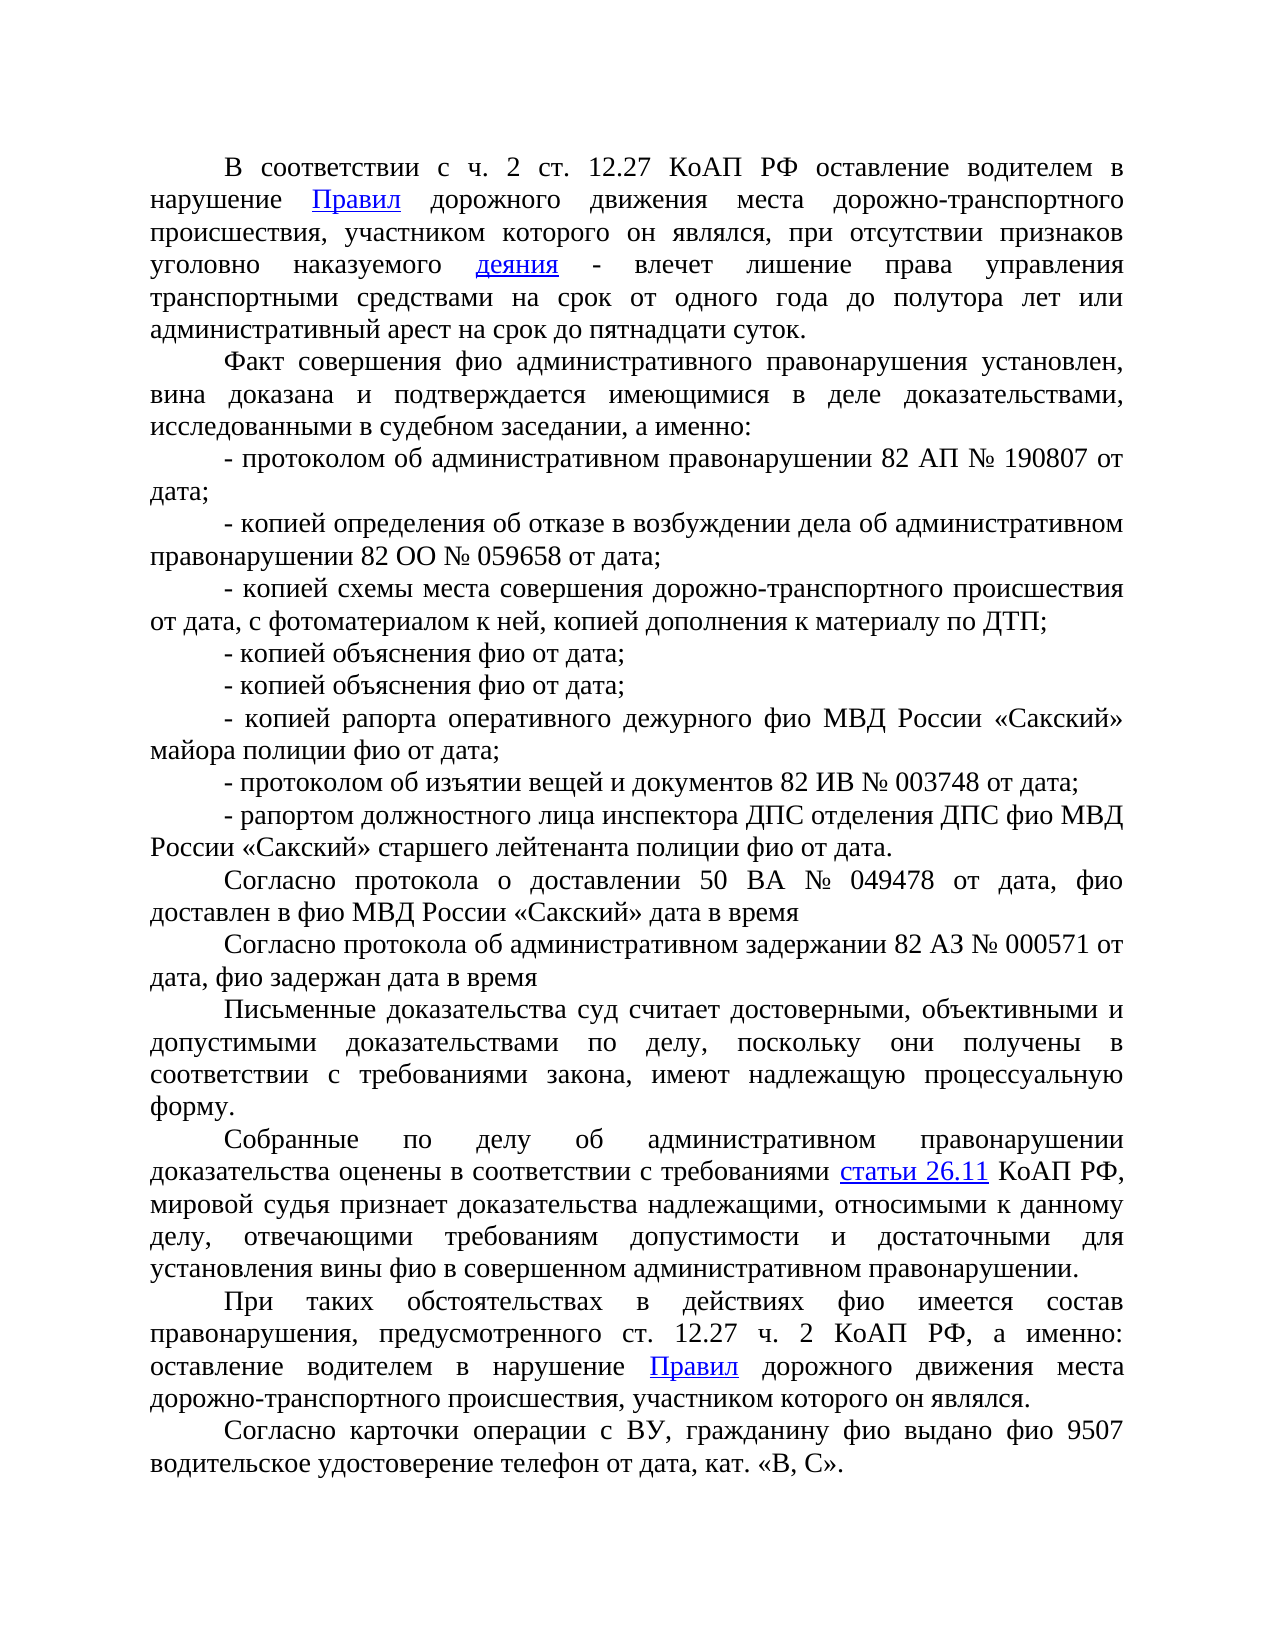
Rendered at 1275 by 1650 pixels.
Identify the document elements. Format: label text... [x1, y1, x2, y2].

text - протоколом об изъятии вещей и документов 82 ИВ № 003748 от дата; [150, 766, 1125, 798]
text Собранные по делу об административном правонарушении доказательства оценены в соответствии с требованиями статьи 26.11 КоАП РФ, мировой судья признает доказательства надлежащими, относимыми к данному делу, отвечающими требованиям допустимости и достаточными для установления вины фио в совершенном административном правонарушении. [150, 1122, 1125, 1284]
text Согласно протокола об административном задержании 82 АЗ № 000571 от дата, фио задержан дата в время [150, 927, 1125, 992]
text Согласно протокола о доставлении 50 ВА № 049478 от дата, фио доставлен в фио МВД России «Сакский» дата в время [150, 863, 1125, 927]
text Письменные доказательства суд считает достоверными, объективными и допустимыми доказательствами по делу, поскольку они получены в соответствии с требованиями закона, имеют надлежащую процессуальную форму. [150, 992, 1125, 1122]
text - копией объяснения фио от дата; [150, 636, 1125, 668]
text - протоколом об административном правонарушении 82 АП № 190807 от дата; [150, 442, 1125, 506]
text При таких обстоятельствах в действиях фио имеется состав правонарушения, предусмотренного ст. 12.27 ч. 2 КоАП РФ, а именно: оставление водителем в нарушение Правил дорожного движения места дорожно-транспортного происшествия, участником которого он являлся. [150, 1284, 1125, 1413]
text Согласно карточки операции с ВУ, гражданину фио выдано фио 9507 водительское удостоверение телефон от дата, кат. «В, С». [150, 1413, 1125, 1478]
text Факт совершения фио административного правонарушения установлен, вина доказана и подтверждается имеющимися в деле доказательствами, исследованными в судебном заседании, а именно: [150, 344, 1125, 442]
text - рапортом должностного лица инспектора ДПС отделения ДПС фио МВД России «Сакский» старшего лейтенанта полиции фио от дата. [150, 798, 1125, 863]
text - копией определения об отказе в возбуждении дела об административном правонарушении 82 ОО № 059658 от дата; [150, 506, 1125, 571]
text - копией схемы места совершения дорожно-транспортного происшествия от дата, с фотоматериалом к ней, копией дополнения к материалу по ДТП; [150, 571, 1125, 636]
text - копией объяснения фио от дата; [150, 668, 1125, 701]
text В соответствии с ч. 2 ст. 12.27 КоАП РФ оставление водителем в нарушение Правил дорожного движения места дорожно-транспортного происшествия, участником которого он являлся, при отсутствии признаков уголовно наказуемого деяния - влечет лишение права управления транспортными средствами на срок от одного года до полутора лет или административный арест на срок до пятнадцати суток. [150, 150, 1125, 344]
text - копией рапорта оперативного дежурного фио МВД России «Сакский» майора полиции фио от дата; [150, 701, 1125, 766]
